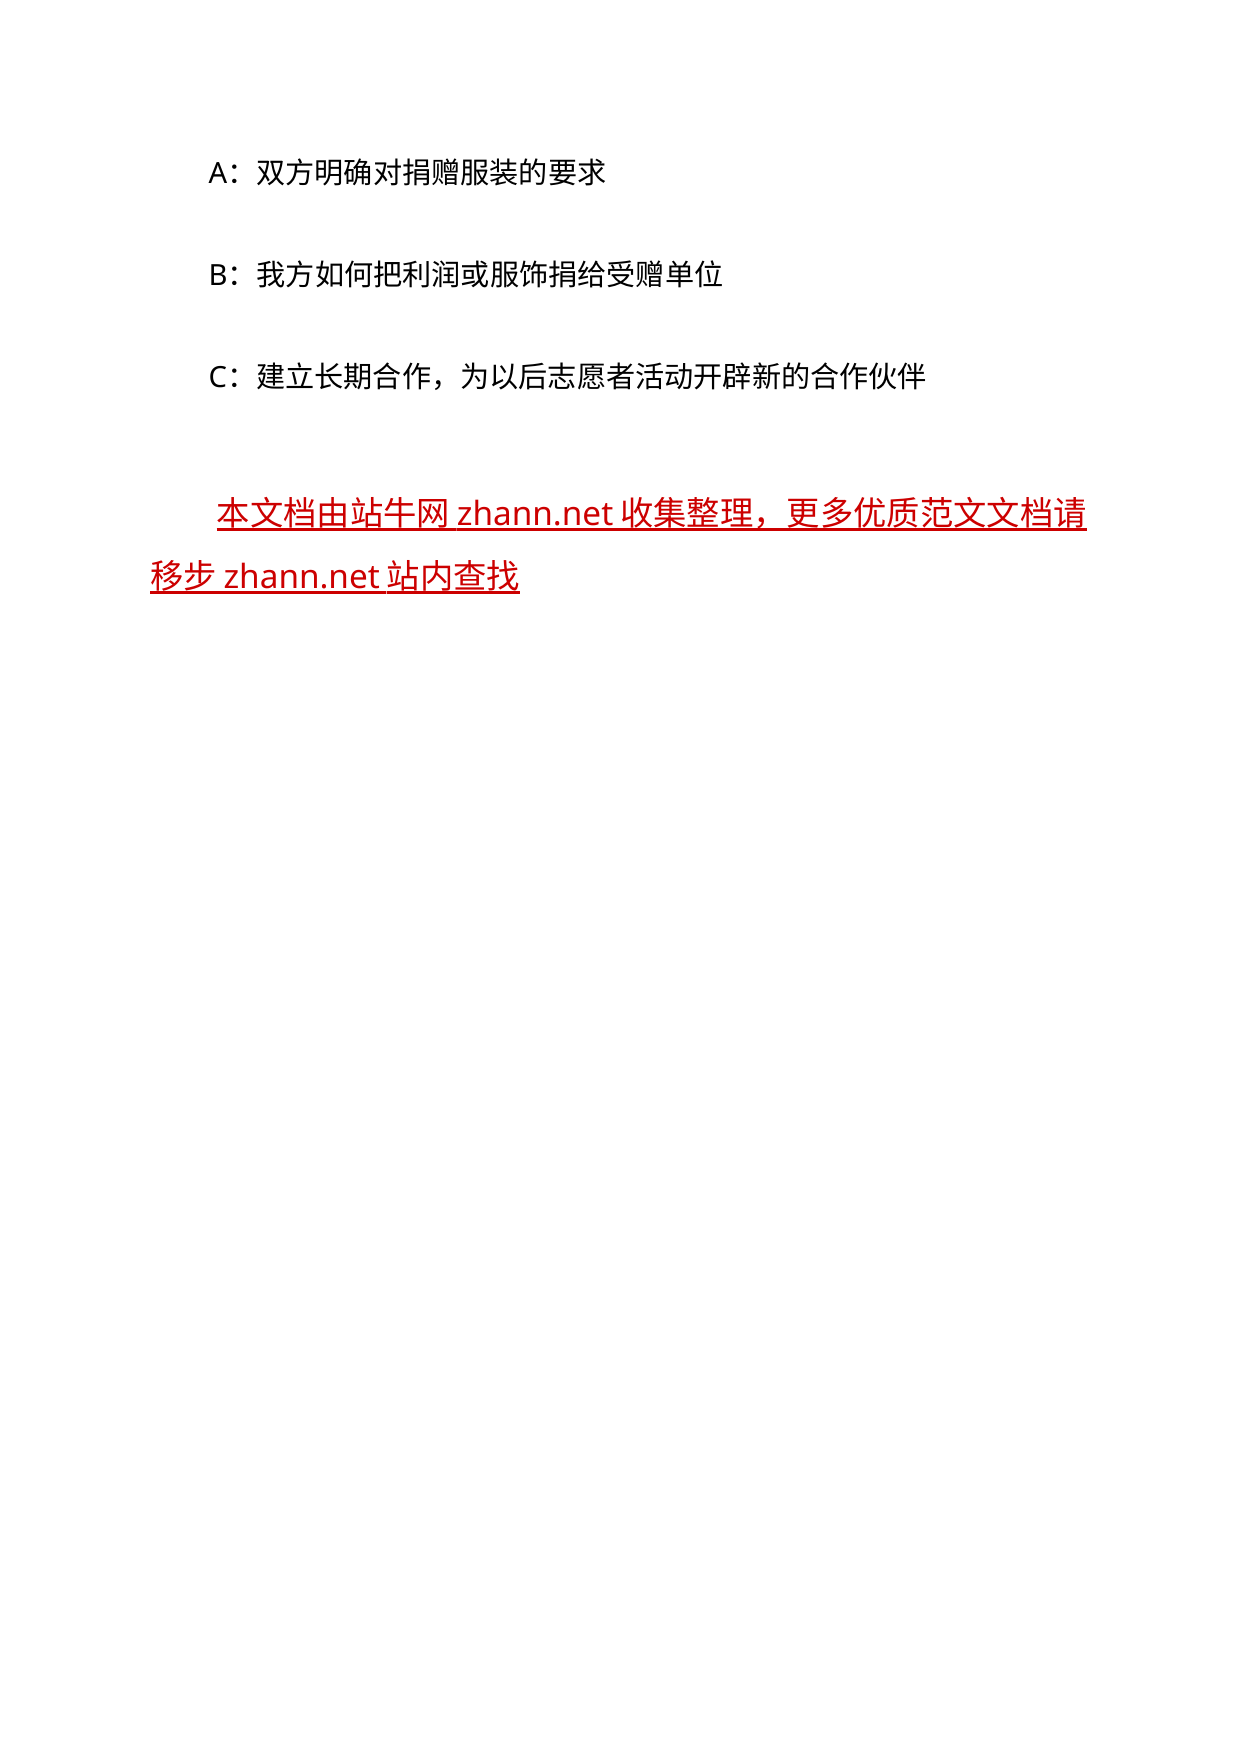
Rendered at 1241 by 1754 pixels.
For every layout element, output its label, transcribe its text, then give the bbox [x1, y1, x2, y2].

text A：双方明确对捐赠服装的要求 [150, 150, 1090, 192]
text 本文档由站牛网zhann.net收集整理，更多优质范文文档请移步zhann.net站内查找 [150, 487, 1090, 598]
text C：建立长期合作，为以后志愿者活动开辟新的合作伙伴 [150, 354, 1090, 396]
text B：我方如何把利润或服饰捐给受赠单位 [150, 252, 1090, 294]
